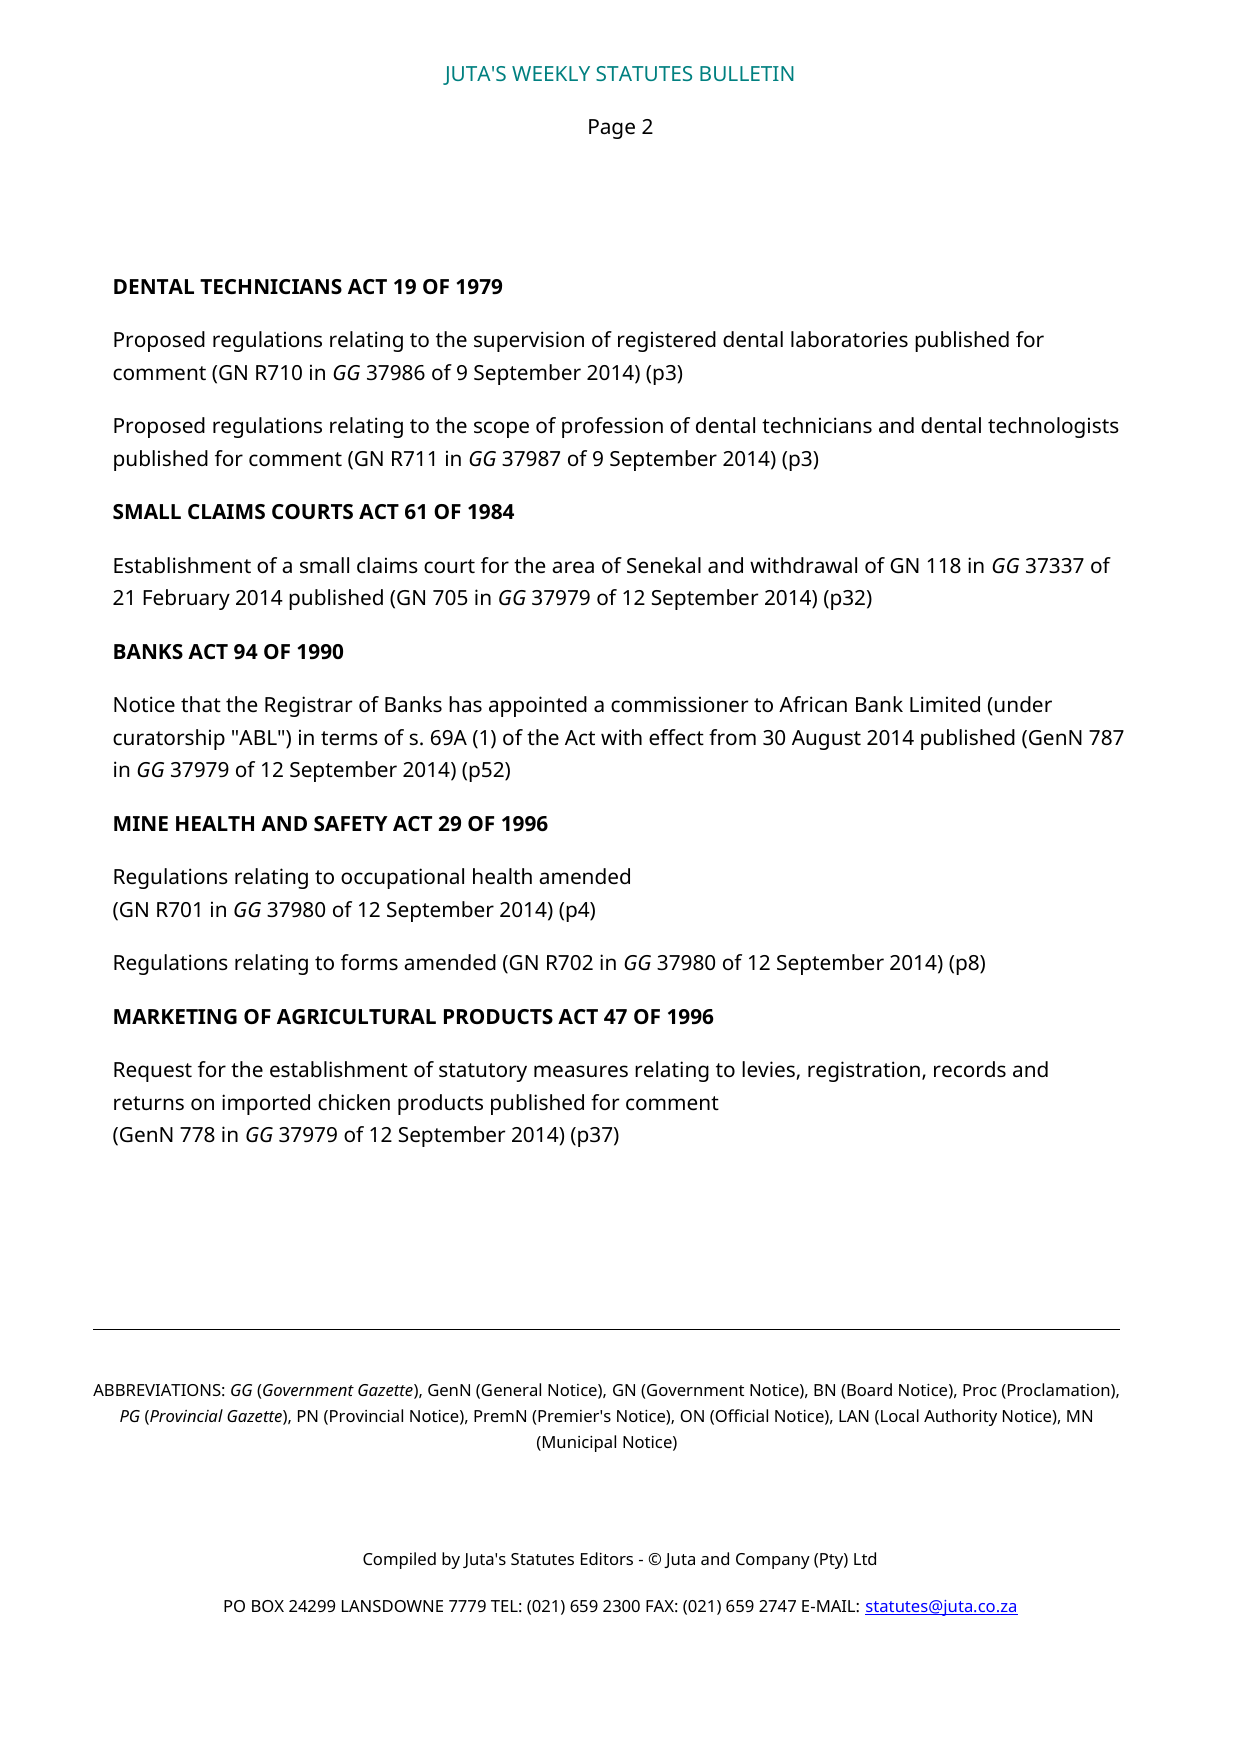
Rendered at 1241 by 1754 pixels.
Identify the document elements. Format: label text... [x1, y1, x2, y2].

text Proposed regulations relating to the scope of profession of dental technicians and dental technologists published for comment (GN R711 in GG 37987 of 9 September 2014) (p3) [112, 411, 1128, 472]
text BANKS ACT 94 OF 1990 [112, 637, 1128, 665]
text Request for the establishment of statutory measures relating to levies, registration, records and returns on imported chicken products published for comment (GenN 778 in GG 37979 of 12 September 2014) (p37) [112, 1055, 1128, 1149]
text Proposed regulations relating to the supervision of registered dental laboratories published for comment (GN R710 in GG 37986 of 9 September 2014) (p3) [112, 325, 1128, 386]
text MINE HEALTH AND SAFETY ACT 29 OF 1996 [112, 809, 1128, 837]
text Notice that the Registrar of Banks has appointed a commissioner to African Bank Limited (under curatorship "ABL") in terms of s. 69A (1) of the Act with effect from 30 August 2014 published (GenN 787 in GG 37979 of 12 September 2014) (p52) [112, 690, 1128, 784]
text DENTAL TECHNICIANS ACT 19 OF 1979 [112, 272, 1128, 300]
text Establishment of a small claims court for the area of Senekal and withdrawal of GN 118 in GG 37337 of 21 February 2014 published (GN 705 in GG 37979 of 12 September 2014) (p32) [112, 551, 1128, 612]
text SMALL CLAIMS COURTS ACT 61 OF 1984 [112, 497, 1128, 526]
text Regulations relating to forms amended (GN R702 in GG 37980 of 12 September 2014) (p8) [112, 948, 1128, 977]
text MARKETING OF AGRICULTURAL PRODUCTS ACT 47 OF 1996 [112, 1002, 1128, 1030]
text Regulations relating to occupational health amended (GN R701 in GG 37980 of 12 September 2014) (p4) [112, 862, 1128, 923]
